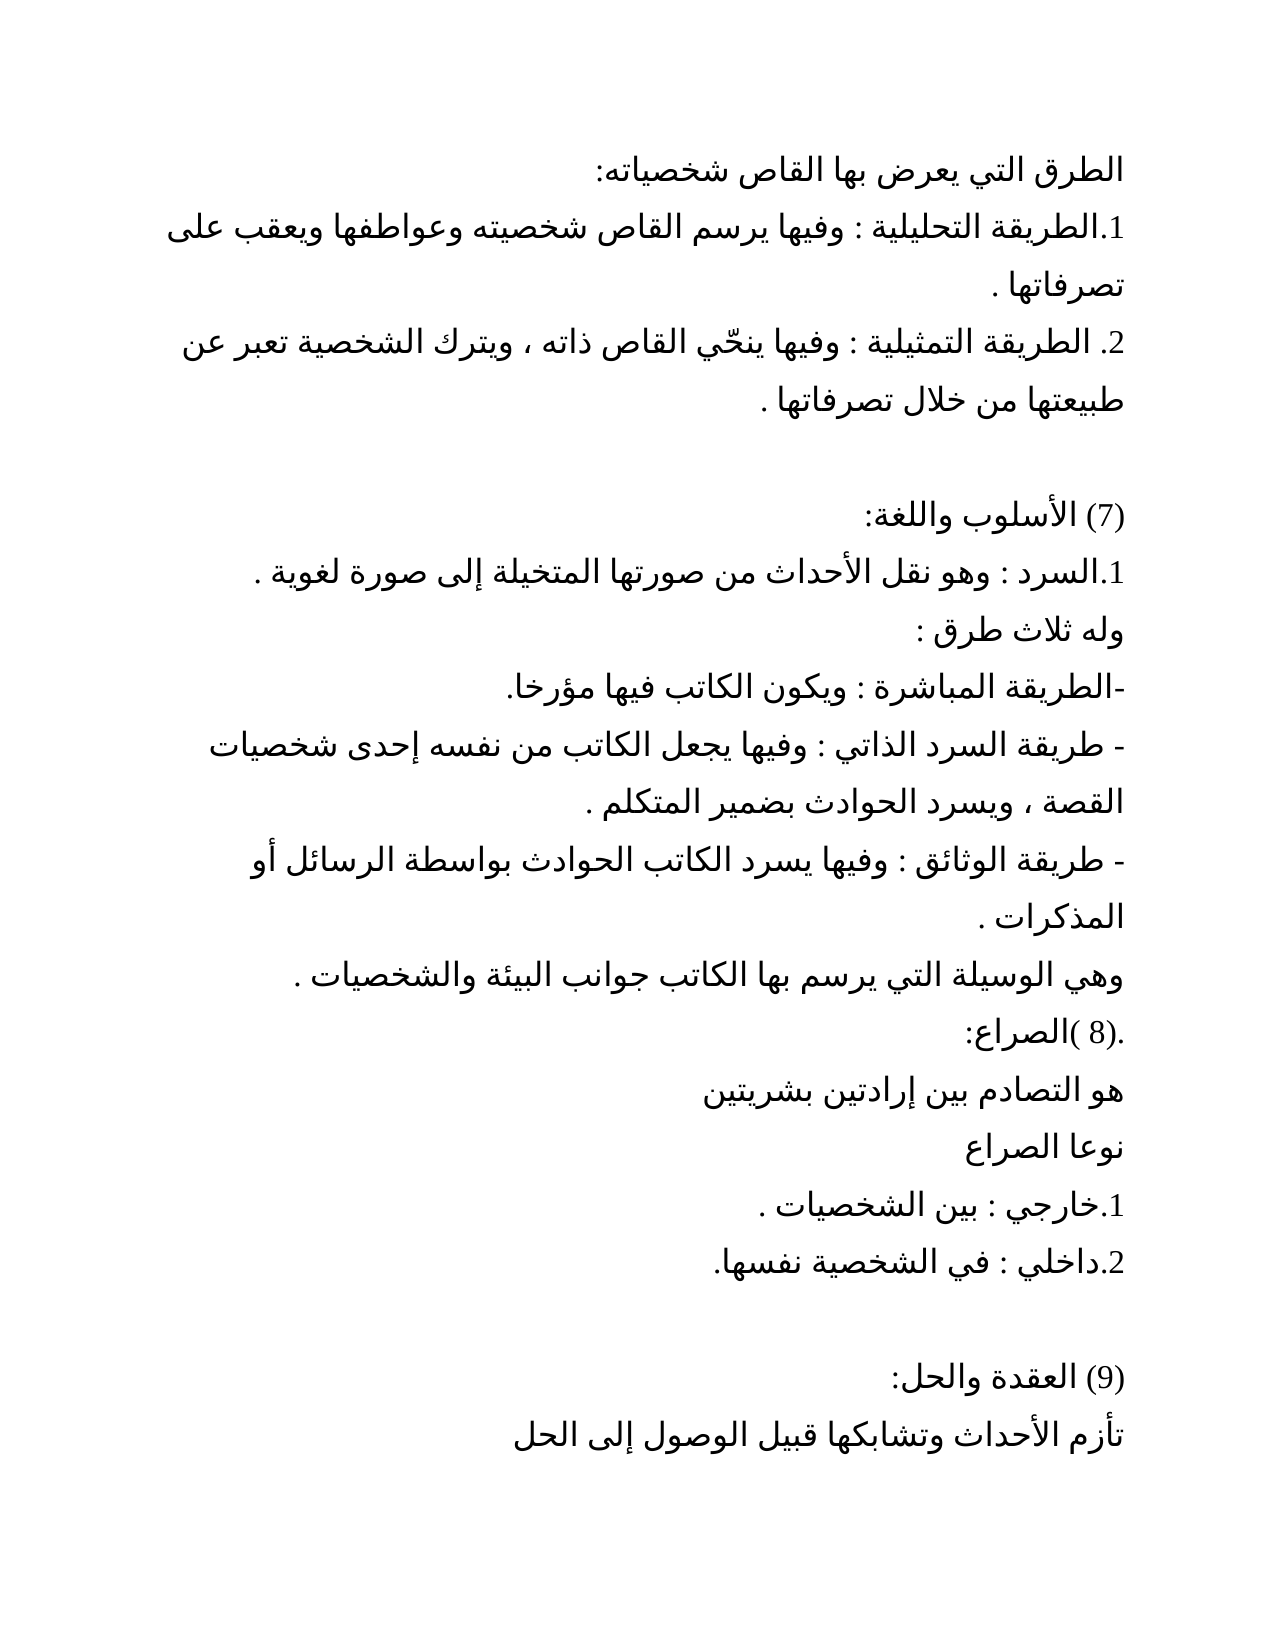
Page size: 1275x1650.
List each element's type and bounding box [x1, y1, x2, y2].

text [150, 150, 1125, 1453]
